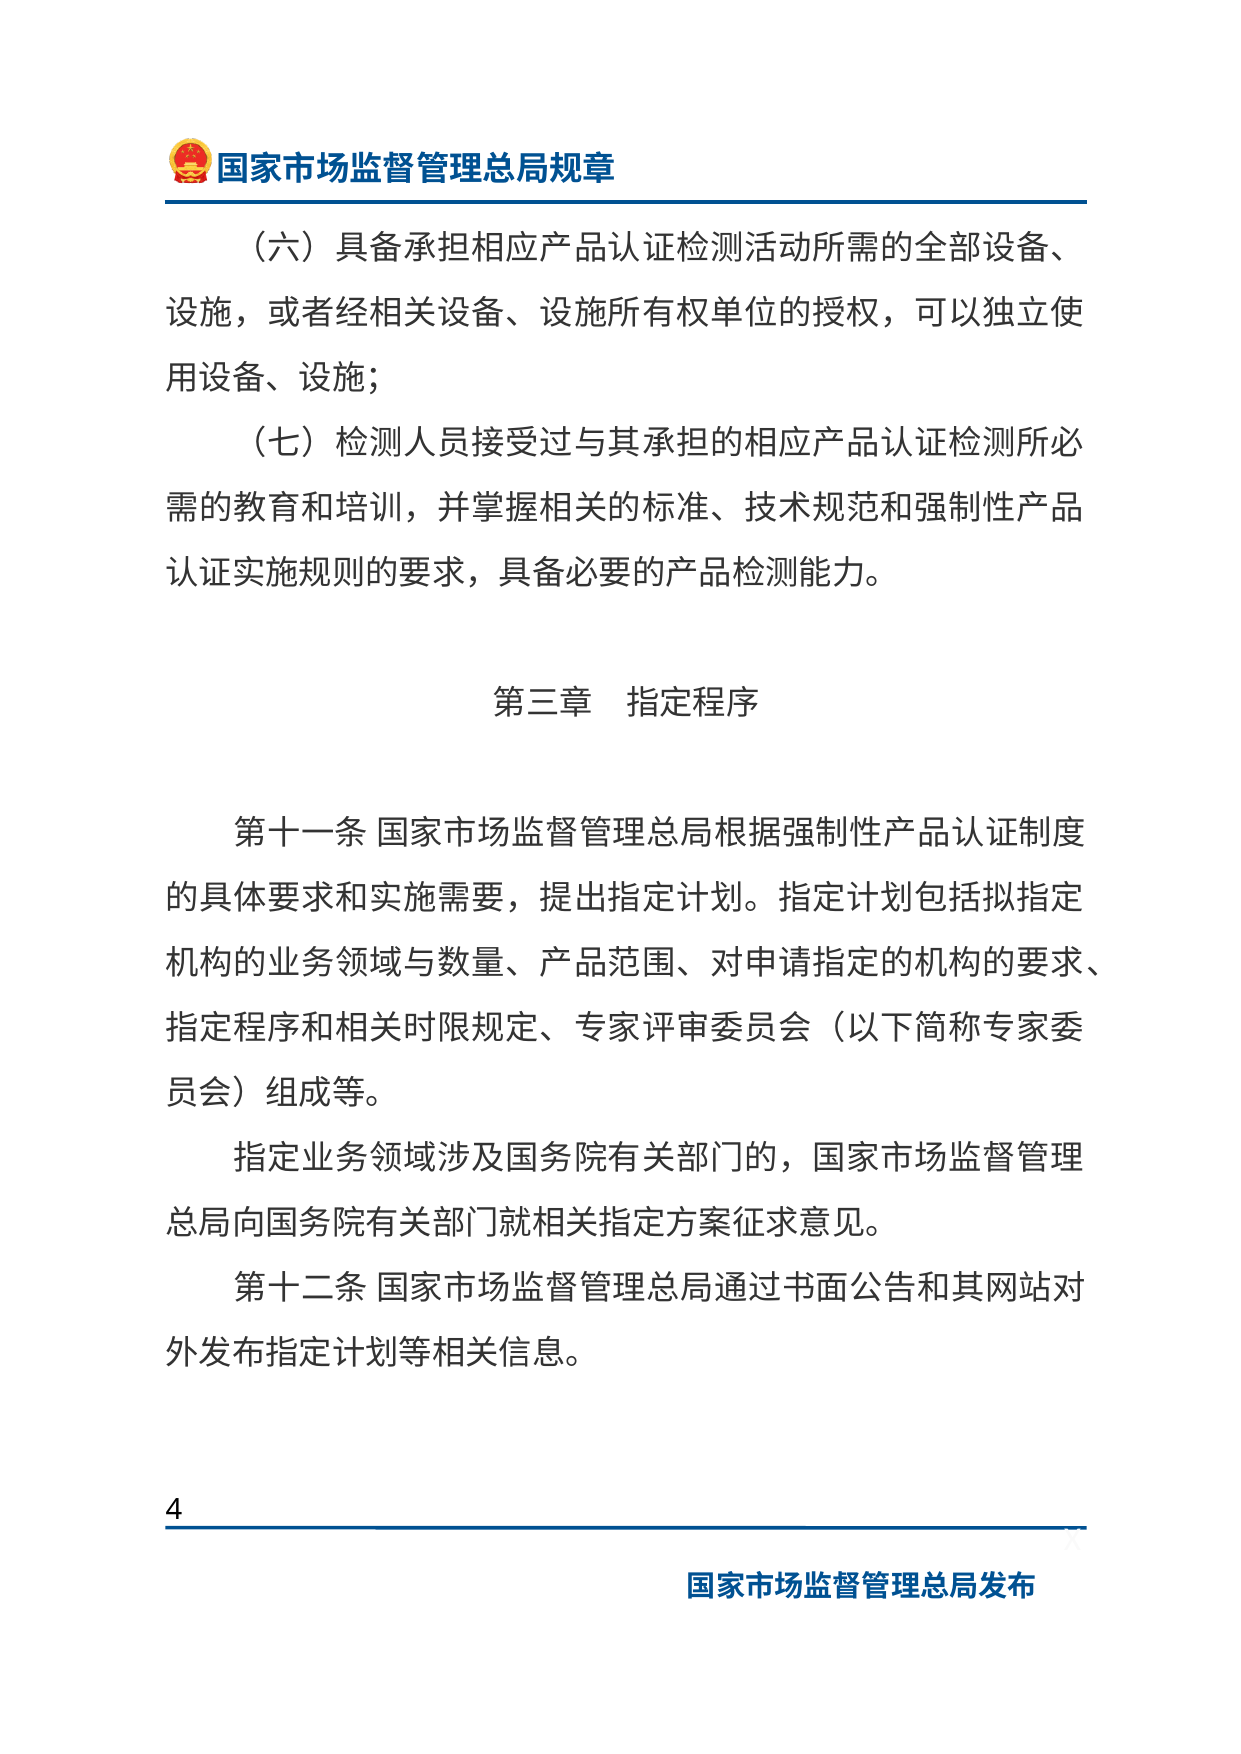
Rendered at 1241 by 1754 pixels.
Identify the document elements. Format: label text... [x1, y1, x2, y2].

text 第十二条 国家市场监督管理总局通过书面公告和其网站对外发布指定计划等相关信息。 [165, 1253, 1087, 1383]
text 指定业务领域涉及国务院有关部门的，国家市场监督管理总局向国务院有关部门就相关指定方案征求意见。 [165, 1123, 1087, 1253]
text 第三章 指定程序 [165, 668, 1087, 733]
text （六）具备承担相应产品认证检测活动所需的全部设备、设施，或者经相关设备、设施所有权单位的授权，可以独立使用设备、设施； [165, 213, 1087, 408]
text 第十一条 国家市场监督管理总局根据强制性产品认证制度的具体要求和实施需要，提出指定计划。指定计划包括拟指定机构的业务领域与数量、产品范围、对申请指定的机构的要求、指定程序和相关时限规定、专家评审委员会（以下简称专家委员会）组成等。 [165, 798, 1087, 1123]
text （七）检测人员接受过与其承担的相应产品认证检测所必需的教育和培训，并掌握相关的标准、技术规范和强制性产品认证实施规则的要求，具备必要的产品检测能力。 [165, 408, 1087, 603]
picture [165, 136, 216, 187]
